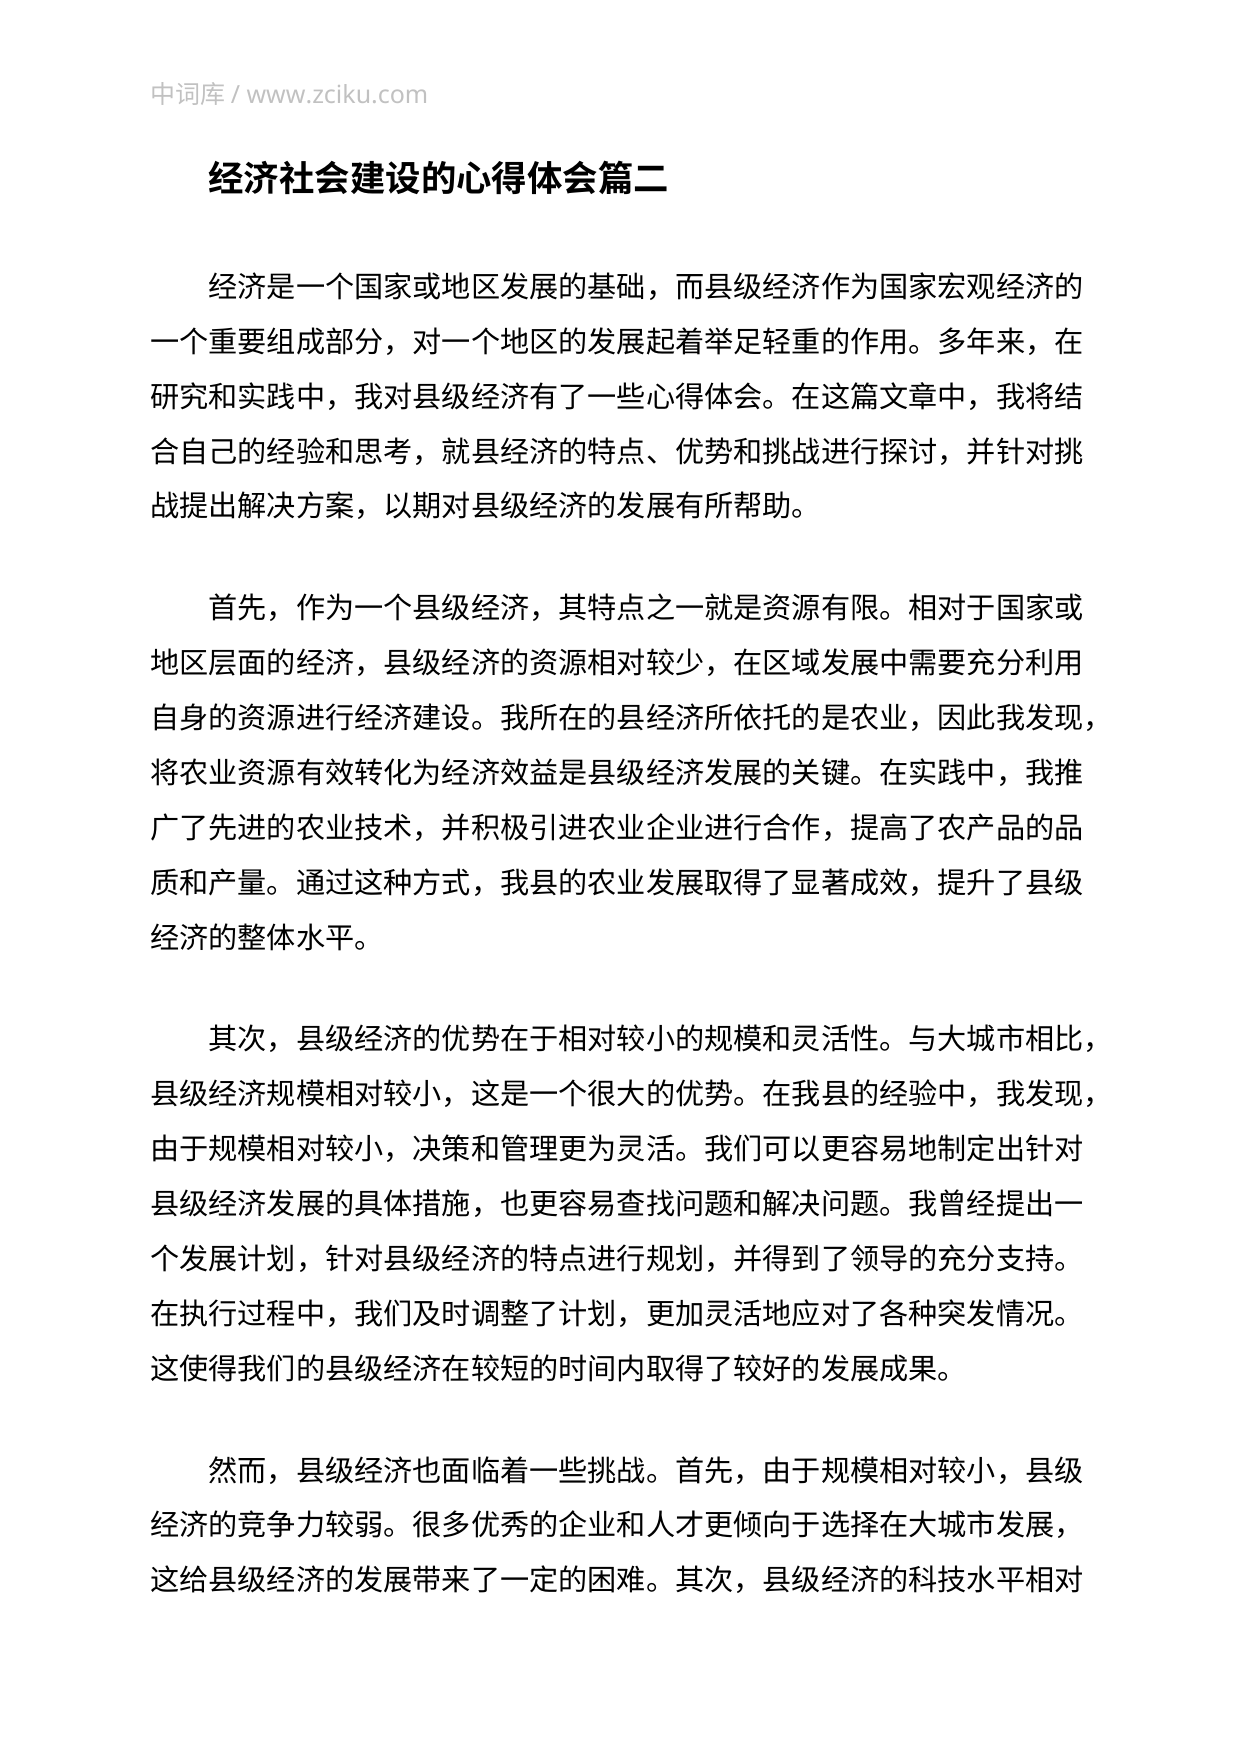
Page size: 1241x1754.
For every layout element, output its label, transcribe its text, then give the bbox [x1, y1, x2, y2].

text 其次，县级经济的优势在于相对较小的规模和灵活性。与大城市相比，县级经济规模相对较小，这是一个很大的优势。在我县的经验中，我发现，由于规模相对较小，决策和管理更为灵活。我们可以更容易地制定出针对县级经济发展的具体措施，也更容易查找问题和解决问题。我曾经提出一个发展计划，针对县级经济的特点进行规划，并得到了领导的充分支持。在执行过程中，我们及时调整了计划，更加灵活地应对了各种突发情况。这使得我们的县级经济在较短的时间内取得了较好的发展成果。 [150, 1016, 1090, 1388]
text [150, 1447, 1090, 1599]
text 经济社会建设的心得体会篇二 [150, 150, 1090, 201]
text 首先，作为一个县级经济，其特点之一就是资源有限。相对于国家或地区层面的经济，县级经济的资源相对较少，在区域发展中需要充分利用自身的资源进行经济建设。我所在的县经济所依托的是农业，因此我发现，将农业资源有效转化为经济效益是县级经济发展的关键。在实践中，我推广了先进的农业技术，并积极引进农业企业进行合作，提高了农产品的品质和产量。通过这种方式，我县的农业发展取得了显著成效，提升了县级经济的整体水平。 [150, 585, 1090, 956]
text 经济是一个国家或地区发展的基础，而县级经济作为国家宏观经济的一个重要组成部分，对一个地区的发展起着举足轻重的作用。多年来，在研究和实践中，我对县级经济有了一些心得体会。在这篇文章中，我将结合自己的经验和思考，就县经济的特点、优势和挑战进行探讨，并针对挑战提出解决方案，以期对县级经济的发展有所帮助。 [150, 263, 1090, 525]
